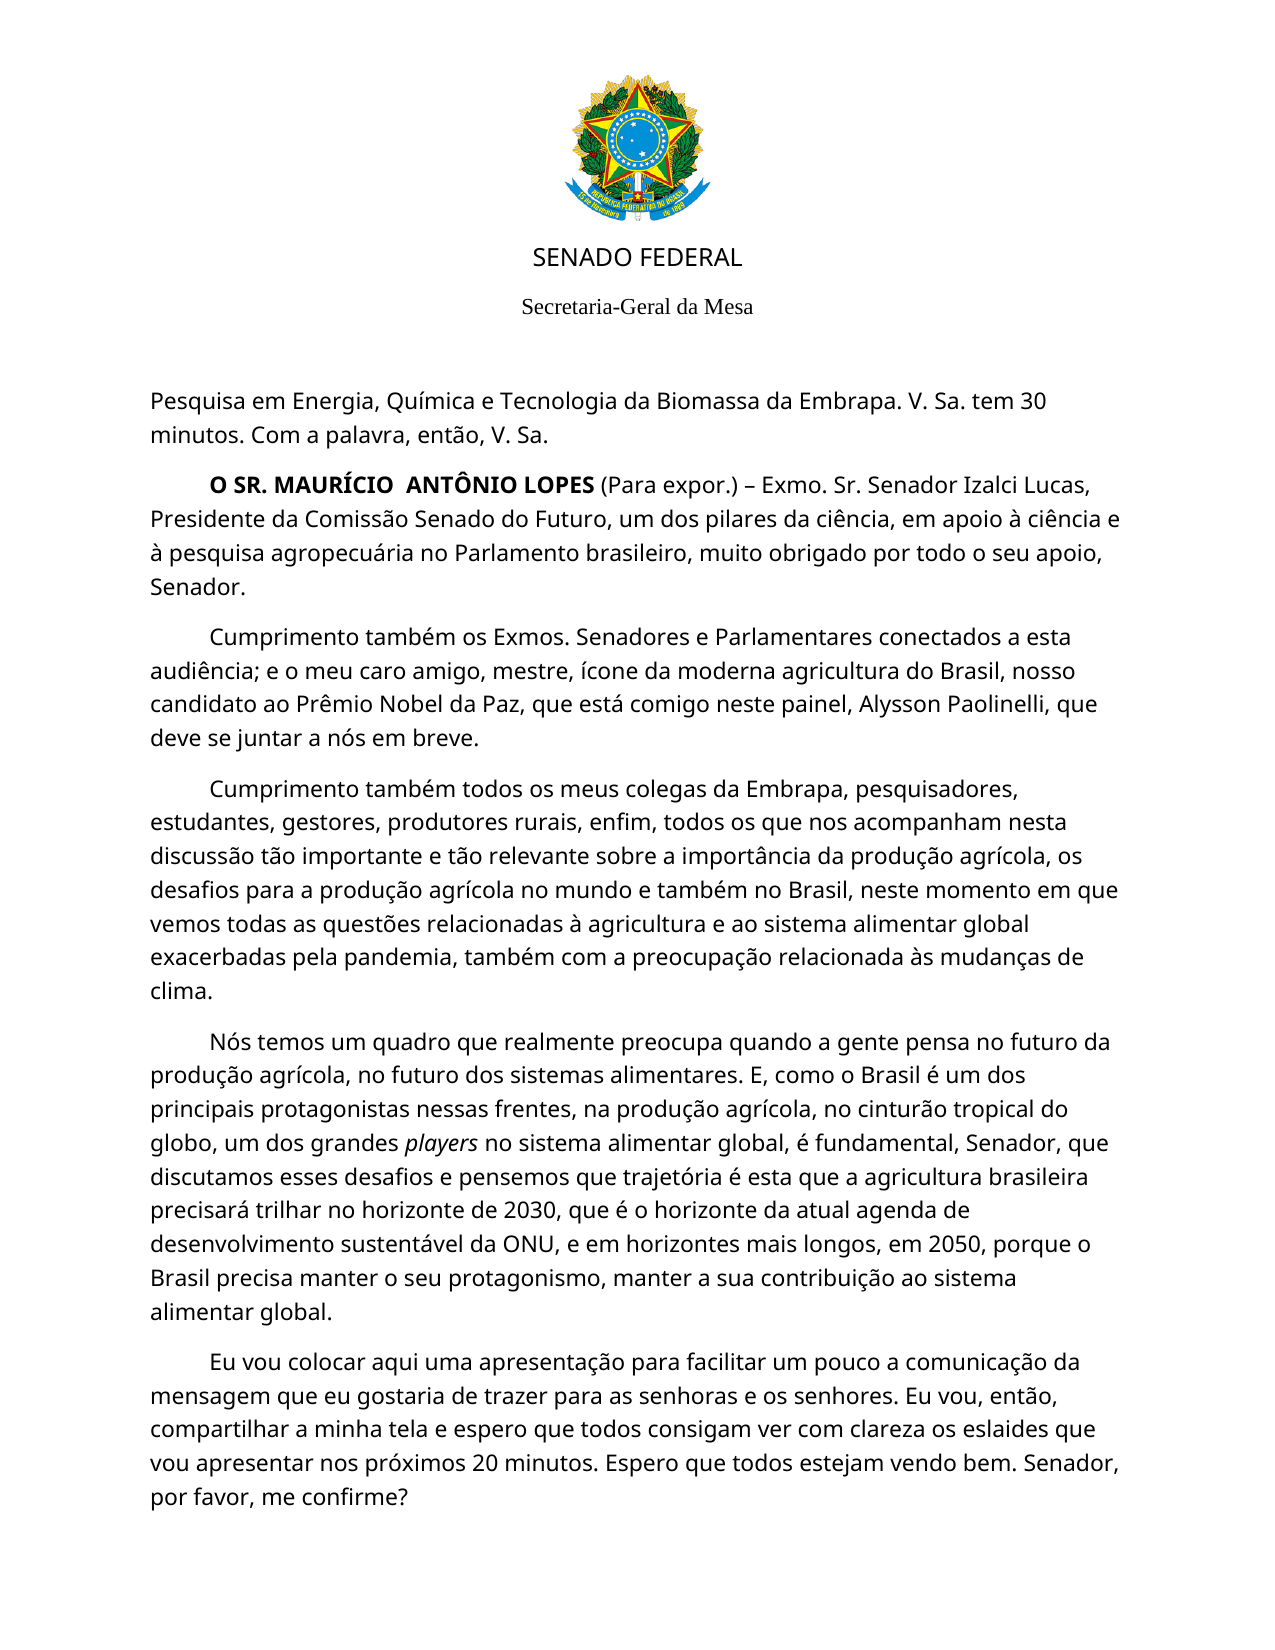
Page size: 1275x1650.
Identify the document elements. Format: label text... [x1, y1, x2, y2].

text Cumprimento também os Exmos. Senadores e Parlamentares conectados a esta audiência; e o meu caro amigo, mestre, ícone da moderna agricultura do Brasil, nosso candidato ao Prêmio Nobel da Paz, que está comigo neste painel, Alysson Paolinelli, que deve se juntar a nós em breve. [150, 621, 1125, 753]
text Cumprimento também todos os meus colegas da Embrapa, pesquisadores, estudantes, gestores, produtores rurais, enfim, todos os que nos acompanham nesta discussão tão importante e tão relevante sobre a importância da produção agrícola, os desafios para a produção agrícola no mundo e também no Brasil, neste momento em que vemos todas as questões relacionadas à agricultura e ao sistema alimentar global exacerbadas pela pandemia, também com a preocupação relacionada às mudanças de clima. [150, 772, 1125, 1006]
text O SR. MAURÍCIO ANTÔNIO LOPES (Para expor.) – Exmo. Sr. Senador Izalci Lucas, Presidente da Comissão Senado do Futuro, um dos pilares da ciência, em apoio à ciência e à pesquisa agropecuária no Parlamento brasileiro, muito obrigado por todo o seu apoio, Senador. [150, 469, 1125, 602]
text Eu vou colocar aqui uma apresentação para facilitar um pouco a comunicação da mensagem que eu gostaria de trazer para as senhoras e os senhores. Eu vou, então, compartilhar a minha tela e espero que todos consigam ver com clareza os eslaides que vou apresentar nos próximos 20 minutos. Espero que todos estejam vendo bem. Senador, por favor, me confirme? [150, 1346, 1125, 1512]
text Nós temos um quadro que realmente preocupa quando a gente pensa no futuro da produção agrícola, no futuro dos sistemas alimentares. E, como o Brasil é um dos principais protagonistas nessas frentes, na produção agrícola, no cinturão tropical do globo, um dos grandes players no sistema alimentar global, é fundamental, Senador, que discutamos esses desafios e pensemos que trajetória é esta que a agricultura brasileira precisará trilhar no horizonte de 2030, que é o horizonte da atual agenda de desenvolvimento sustentável da ONU, e em horizontes mais longos, em 2050, porque o Brasil precisa manter o seu protagonismo, manter a sua contribuição ao sistema alimentar global. [150, 1025, 1125, 1327]
picture [564, 75, 711, 221]
